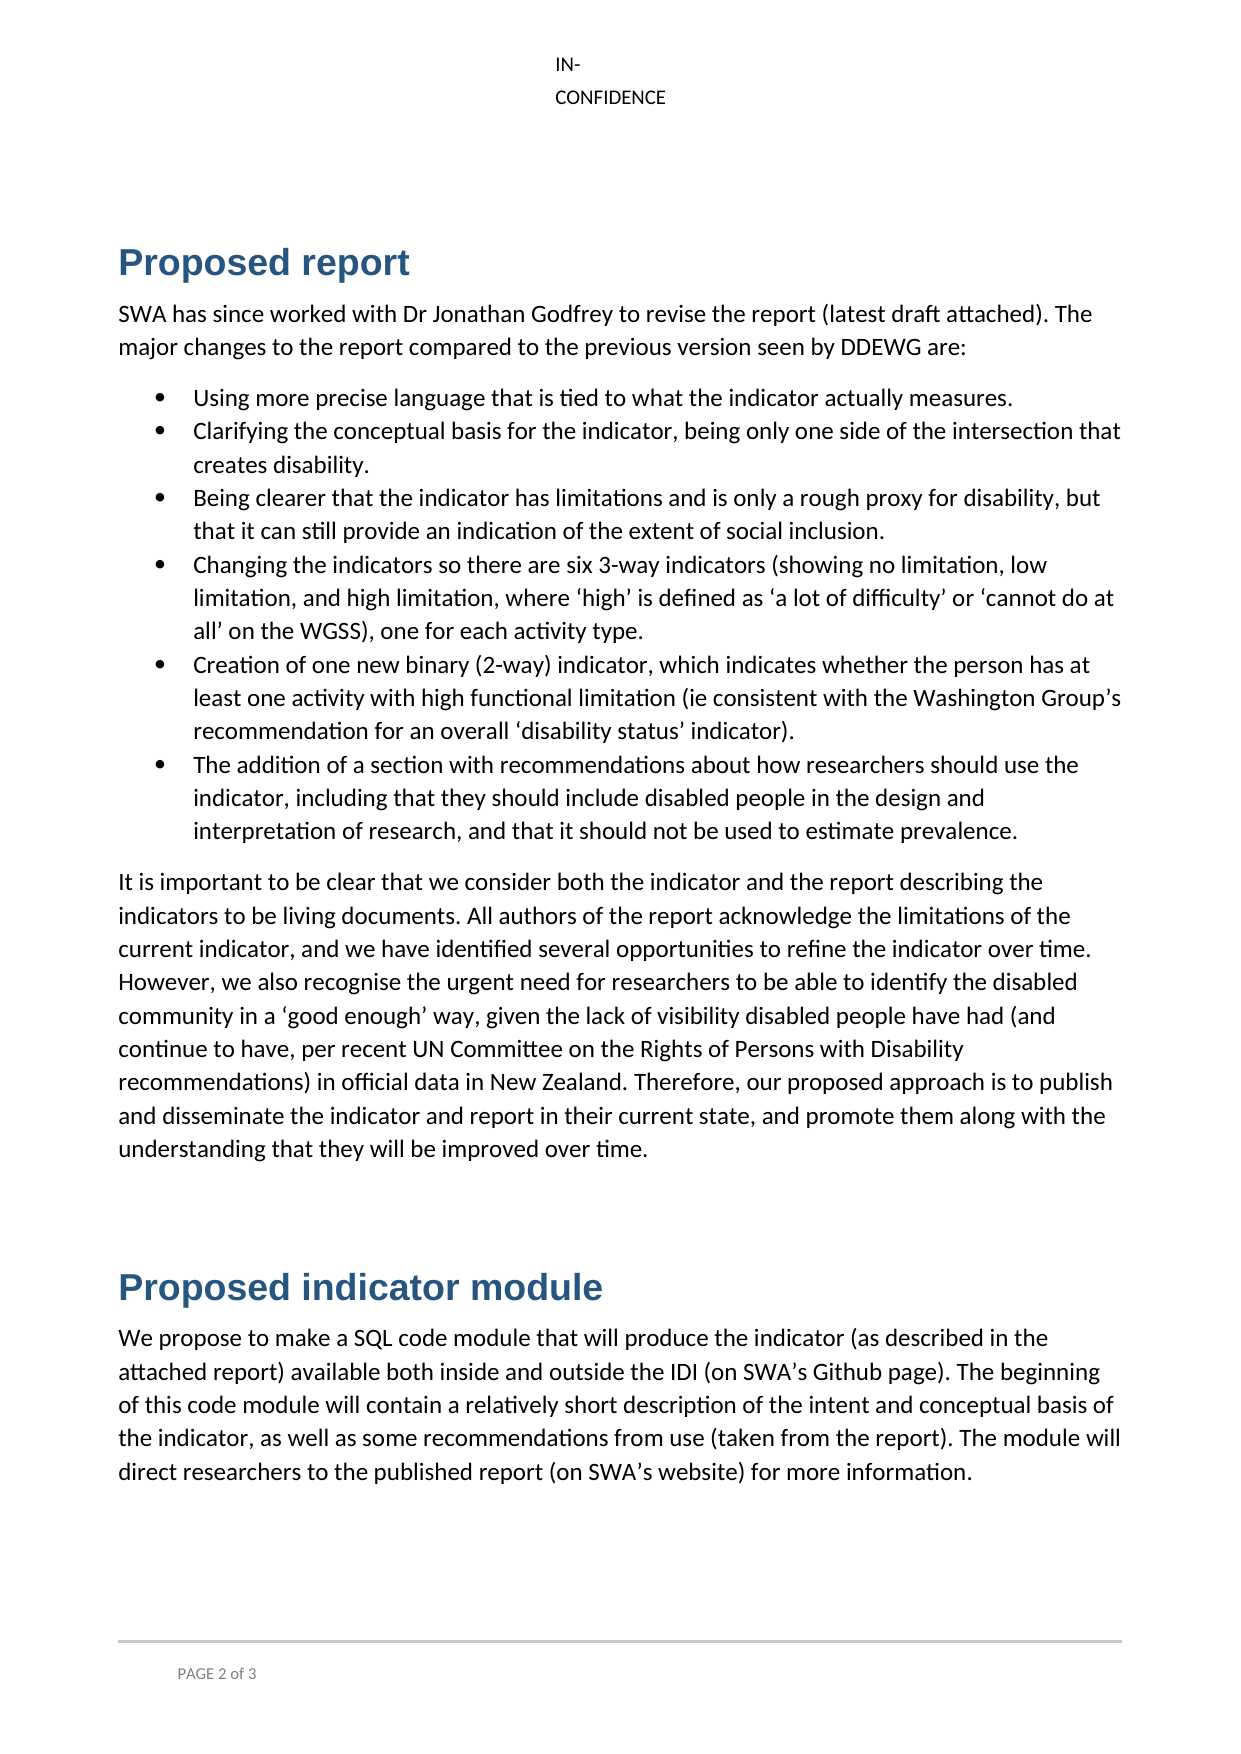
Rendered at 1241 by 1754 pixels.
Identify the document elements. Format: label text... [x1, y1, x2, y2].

list The addition of a section with recommendations about how researchers should use the indicator, including that they should include disabled people in the design and interpretation of research, and that it should not be used to estimate prevalence. [156, 746, 1122, 846]
list Using more precise language that is tied to what the indicator actually measures. [156, 379, 1122, 413]
list Being clearer that the indicator has limitations and is only a rough proxy for disability, but that it can still provide an indication of the extent of social inclusion. [156, 479, 1122, 546]
list Changing the indicators so there are six 3-way indicators (showing no limitation, low limitation, and high limitation, where ‘high’ is defined as ‘a lot of difficulty’ or ‘cannot do at all’ on the WGSS), one for each activity type. [156, 546, 1122, 646]
text SWA has since worked with Dr Jonathan Godfrey to revise the report (latest draft attached). The major changes to the report compared to the previous version seen by DDEWG are: [118, 295, 1122, 362]
list Creation of one new binary (2-way) indicator, which indicates whether the person has at least one activity with high functional limitation (ie consistent with the Washington Group’s recommendation for an overall ‘disability status’ indicator). [156, 646, 1122, 746]
subtitle Proposed indicator module [118, 1262, 1122, 1308]
text We propose to make a SQL code module that will produce the indicator (as described in the attached report) available both inside and outside the IDI (on SWA’s Github page). The beginning of this code module will contain a relatively short description of the intent and conceptual basis of the indicator, as well as some recommendations from use (taken from the report). The module will direct researchers to the published report (on SWA’s website) for more information. [118, 1319, 1122, 1486]
list Clarifying the conceptual basis for the indicator, being only one side of the intersection that creates disability. [156, 413, 1122, 479]
subtitle Proposed report [118, 237, 1122, 283]
text It is important to be clear that we consider both the indicator and the report describing the indicators to be living documents. All authors of the report acknowledge the limitations of the current indicator, and we have identified several opportunities to refine the indicator over time. However, we also recognise the urgent need for researchers to be able to identify the disabled community in a ‘good enough’ way, given the lack of visibility disabled people have had (and continue to have, per recent UN Committee on the Rights of Persons with Disability recommendations) in official data in New Zealand. Therefore, our proposed approach is to publish and disseminate the indicator and report in their current state, and promote them along with the understanding that they will be improved over time. [118, 864, 1122, 1164]
